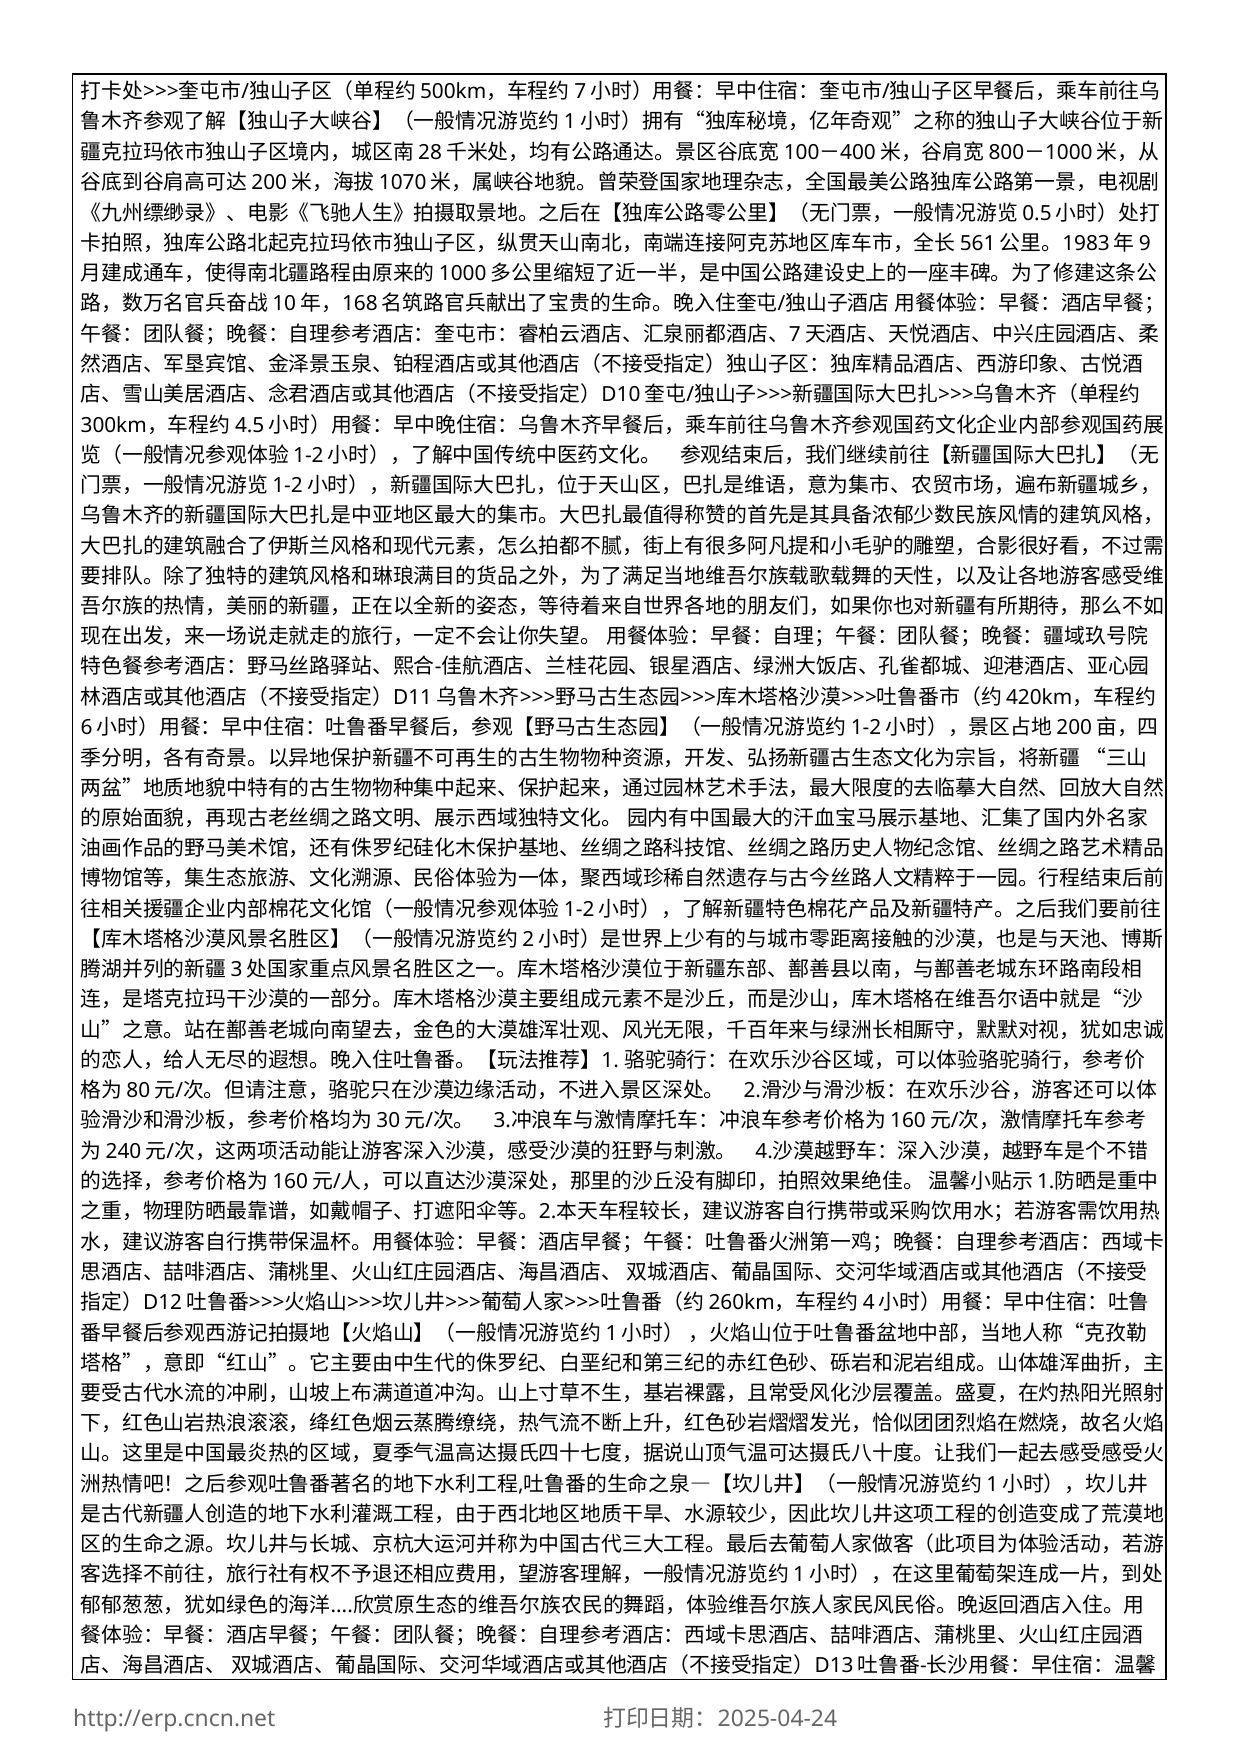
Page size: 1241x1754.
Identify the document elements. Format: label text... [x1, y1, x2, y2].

table_cell D1 长沙>>>吐鲁番>>>乌鲁木齐 [73, 75, 1165, 1679]
